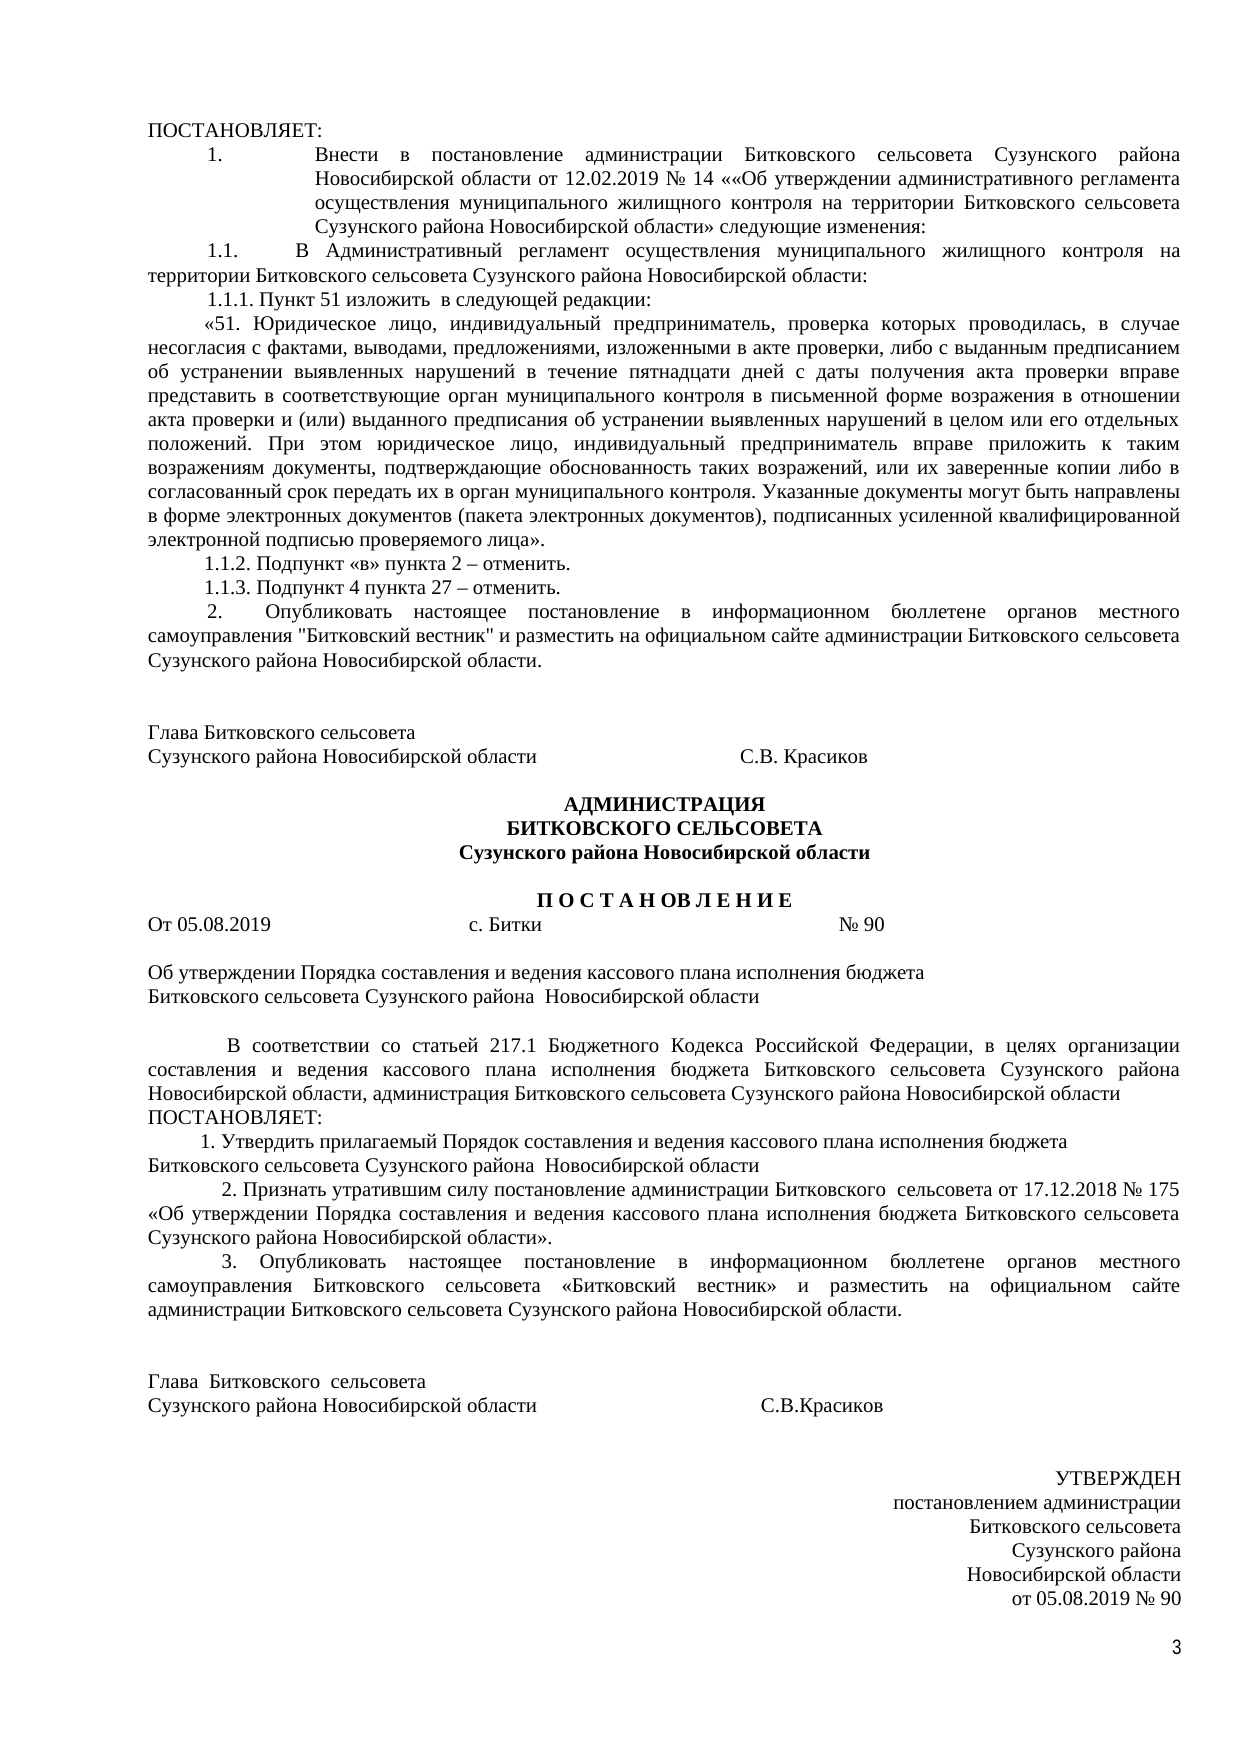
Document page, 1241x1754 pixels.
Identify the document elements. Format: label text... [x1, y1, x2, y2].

text Сузунского района Новосибирской области С.В.Красиков [148, 1393, 1181, 1417]
text Сузунского района Новосибирской области [148, 840, 1181, 864]
text 1.1.2. Подпункт «в» пункта 2 – отменить. [148, 551, 1181, 575]
text Об утверждении Порядка составления и ведения кассового плана исполнения бюджета Битковского сельсовета Сузунского района Новосибирской области [148, 960, 1004, 1008]
text 3. Опубликовать настоящее постановление в информационном бюллетене органов местного самоуправления Битковского сельсовета «Битковский вестник» и разместить на официальном сайте администрации Битковского сельсовета Сузунского района Новосибирской области. [148, 1249, 1181, 1321]
text 2. Опубликовать настоящее постановление в информационном бюллетене органов местного самоуправления "Битковский вестник" и разместить на официальном сайте администрации Битковского сельсовета Сузунского района Новосибирской области. [148, 599, 1181, 672]
text 1.1.1. Пункт 51 изложить в следующей редакции: [148, 287, 1181, 311]
text постановлением администрации [148, 1490, 1181, 1514]
text АДМИНИСТРАЦИЯ [148, 792, 1181, 816]
list В Административный регламент осуществления муниципального жилищного контроля на территории Битковского сельсовета Сузунского района Новосибирской области: [148, 238, 1181, 287]
text Новосибирской области [148, 1562, 1181, 1586]
text от 05.08.2019 № 90 [148, 1586, 1181, 1610]
text Глава Битковского сельсовета [148, 1369, 1181, 1393]
text БИТКОВСКОГО СЕЛЬСОВЕТА [148, 816, 1181, 840]
text Сузунского района [148, 1538, 1181, 1562]
text От 05.08.2019 с. Битки № 90 [148, 912, 1181, 936]
text Битковского сельсовета [148, 1514, 1181, 1538]
text 2. Признать утратившим силу постановление администрации Битковского сельсовета от 17.12.2018 № 175 «Об утверждении Порядка составления и ведения кассового плана исполнения бюджета Битковского сельсовета Сузунского района Новосибирской области». [148, 1177, 1181, 1249]
list Внести в постановление администрации Битковского сельсовета Сузунского района Новосибирской области от 12.02.2019 № 14 ««Об утверждении административного регламента осуществления муниципального жилищного контроля на территории Битковского сельсовета Сузунского района Новосибирской области» следующие изменения: [207, 142, 1181, 238]
text Сузунского района Новосибирской области С.В. Красиков [148, 744, 1181, 768]
text П О С Т А Н ОВ Л Е Н И Е [148, 888, 1181, 912]
text УТВЕРЖДЕН [148, 1466, 1181, 1490]
text ПОСТАНОВЛЯЕТ: [148, 118, 1181, 142]
text 1.1.3. Подпункт 4 пункта 27 – отменить. [148, 575, 1181, 599]
text «51. Юридическое лицо, индивидуальный предприниматель, проверка которых проводилась, в случае несогласия с фактами, выводами, предложениями, изложенными в акте проверки, либо с выданным предписанием об устранении выявленных нарушений в течение пятнадцати дней с даты получения акта проверки вправе представить в соответствующие орган муниципального контроля в письменной форме возражения в отношении акта проверки и (или) выданного предписания об устранении выявленных нарушений в целом или его отдельных положений. При этом юридическое лицо, индивидуальный предприниматель вправе приложить к таким возражениям документы, подтверждающие обоснованность таких возражений, или их заверенные копии либо в согласованный срок передать их в орган муниципального контроля. Указанные документы могут быть направлены в форме электронных документов (пакета электронных документов), подписанных усиленной квалифицированной электронной подписью проверяемого лица». [148, 311, 1181, 551]
text В соответствии со статьей 217.1 Бюджетного Кодекса Российской Федерации, в целях организации составления и ведения кассового плана исполнения бюджета Битковского сельсовета Сузунского района Новосибирской области, администрация Битковского сельсовета Сузунского района Новосибирской области [148, 1032, 1181, 1105]
text Глава Битковского сельсовета [148, 720, 1181, 744]
text 1. Утвердить прилагаемый Порядок составления и ведения кассового плана исполнения бюджета Битковского сельсовета Сузунского района Новосибирской области [148, 1129, 1181, 1177]
text ПОСТАНОВЛЯЕТ: [148, 1105, 1181, 1129]
